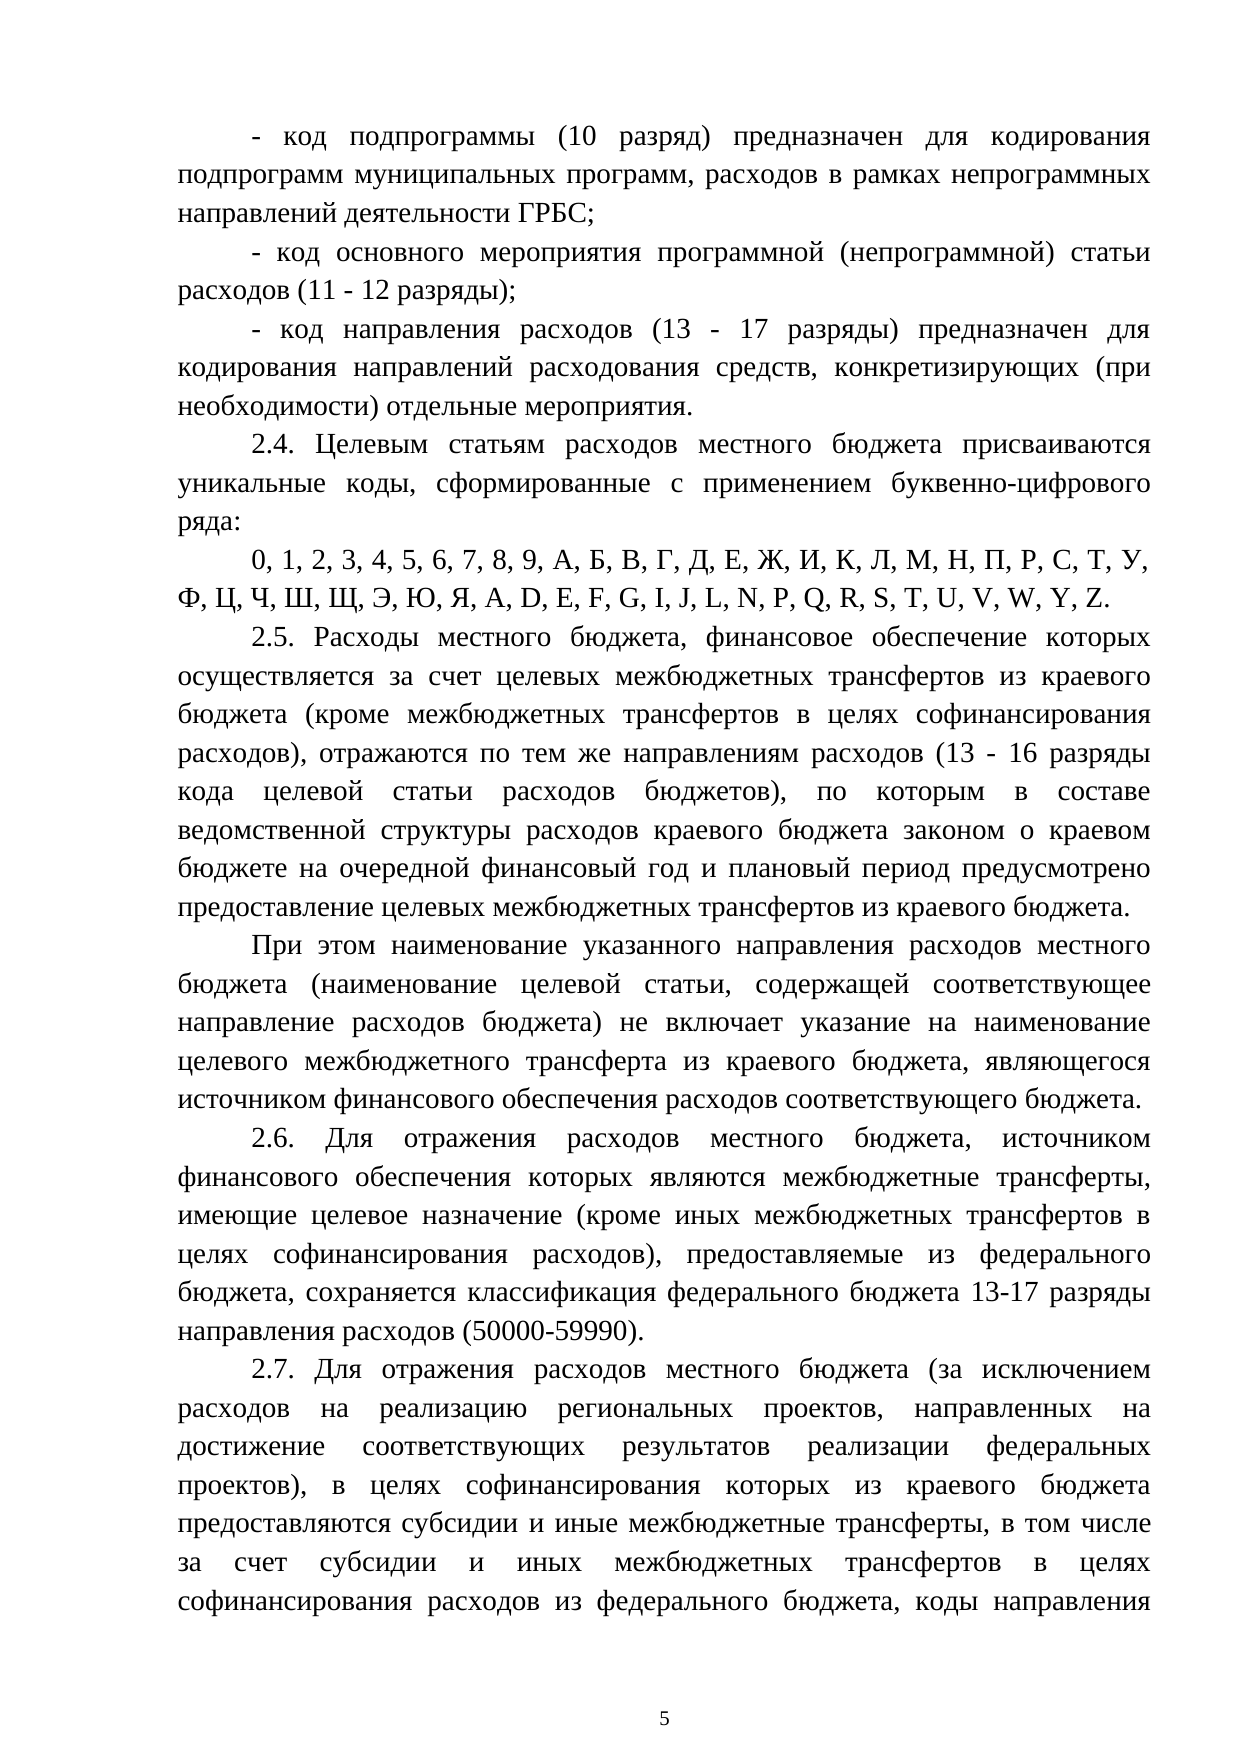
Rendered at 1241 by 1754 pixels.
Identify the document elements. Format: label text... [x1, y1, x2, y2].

text 0, 1, 2, 3, 4, 5, 6, 7, 8, 9, А, Б, В, Г, Д, Е, Ж, И, К, Л, М, Н, П, Р, С, Т, У, Ф, Ц, Ч, Ш, Щ, Э, Ю, Я, A, D, E, F, G, I, J, L, N, P, Q, R, S, T, U, V, W, Y, Z. [177, 542, 1152, 614]
text При этом наименование указанного направления расходов местного бюджета (наименование целевой статьи, содержащей соответствующее направление расходов бюджета) не включает указание на наименование целевого межбюджетного трансферта из краевого бюджета, являющегося источником финансового обеспечения расходов соответствующего бюджета. [177, 927, 1152, 1115]
text 2.5. Расходы местного бюджета, финансовое обеспечение которых осуществляется за счет целевых межбюджетных трансфертов из краевого бюджета (кроме межбюджетных трансфертов в целях софинансирования расходов), отражаются по тем же направлениям расходов (13 - 16 разряды кода целевой статьи расходов бюджетов), по которым в составе ведомственной структуры расходов краевого бюджета законом о краевом бюджете на очередной финансовый год и плановый период предусмотрено предоставление целевых межбюджетных трансфертов из краевого бюджета. [177, 619, 1152, 922]
text - код направления расходов (13 - 17 разряды) предназначен для кодирования направлений расходования средств, конкретизирующих (при необходимости) отдельные мероприятия. [177, 311, 1152, 421]
text 2.6. Для отражения расходов местного бюджета, источником финансового обеспечения которых являются межбюджетные трансферты, имеющие целевое назначение (кроме иных межбюджетных трансфертов в целях софинансирования расходов), предоставляемые из федерального бюджета, сохраняется классификация федерального бюджета 13-17 разряды направления расходов (50000-59990). [177, 1120, 1152, 1346]
text 2.4. Целевым статьям расходов местного бюджета присваиваются уникальные коды, сформированные с применением буквенно-цифрового ряда: [177, 426, 1152, 537]
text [177, 1351, 1152, 1616]
text - код подпрограммы (10 разряд) предназначен для кодирования подпрограмм муниципальных программ, расходов в рамках непрограммных направлений деятельности ГРБС; [177, 118, 1152, 229]
text - код основного мероприятия программной (непрограммной) статьи расходов (11 - 12 разряды); [177, 234, 1152, 306]
